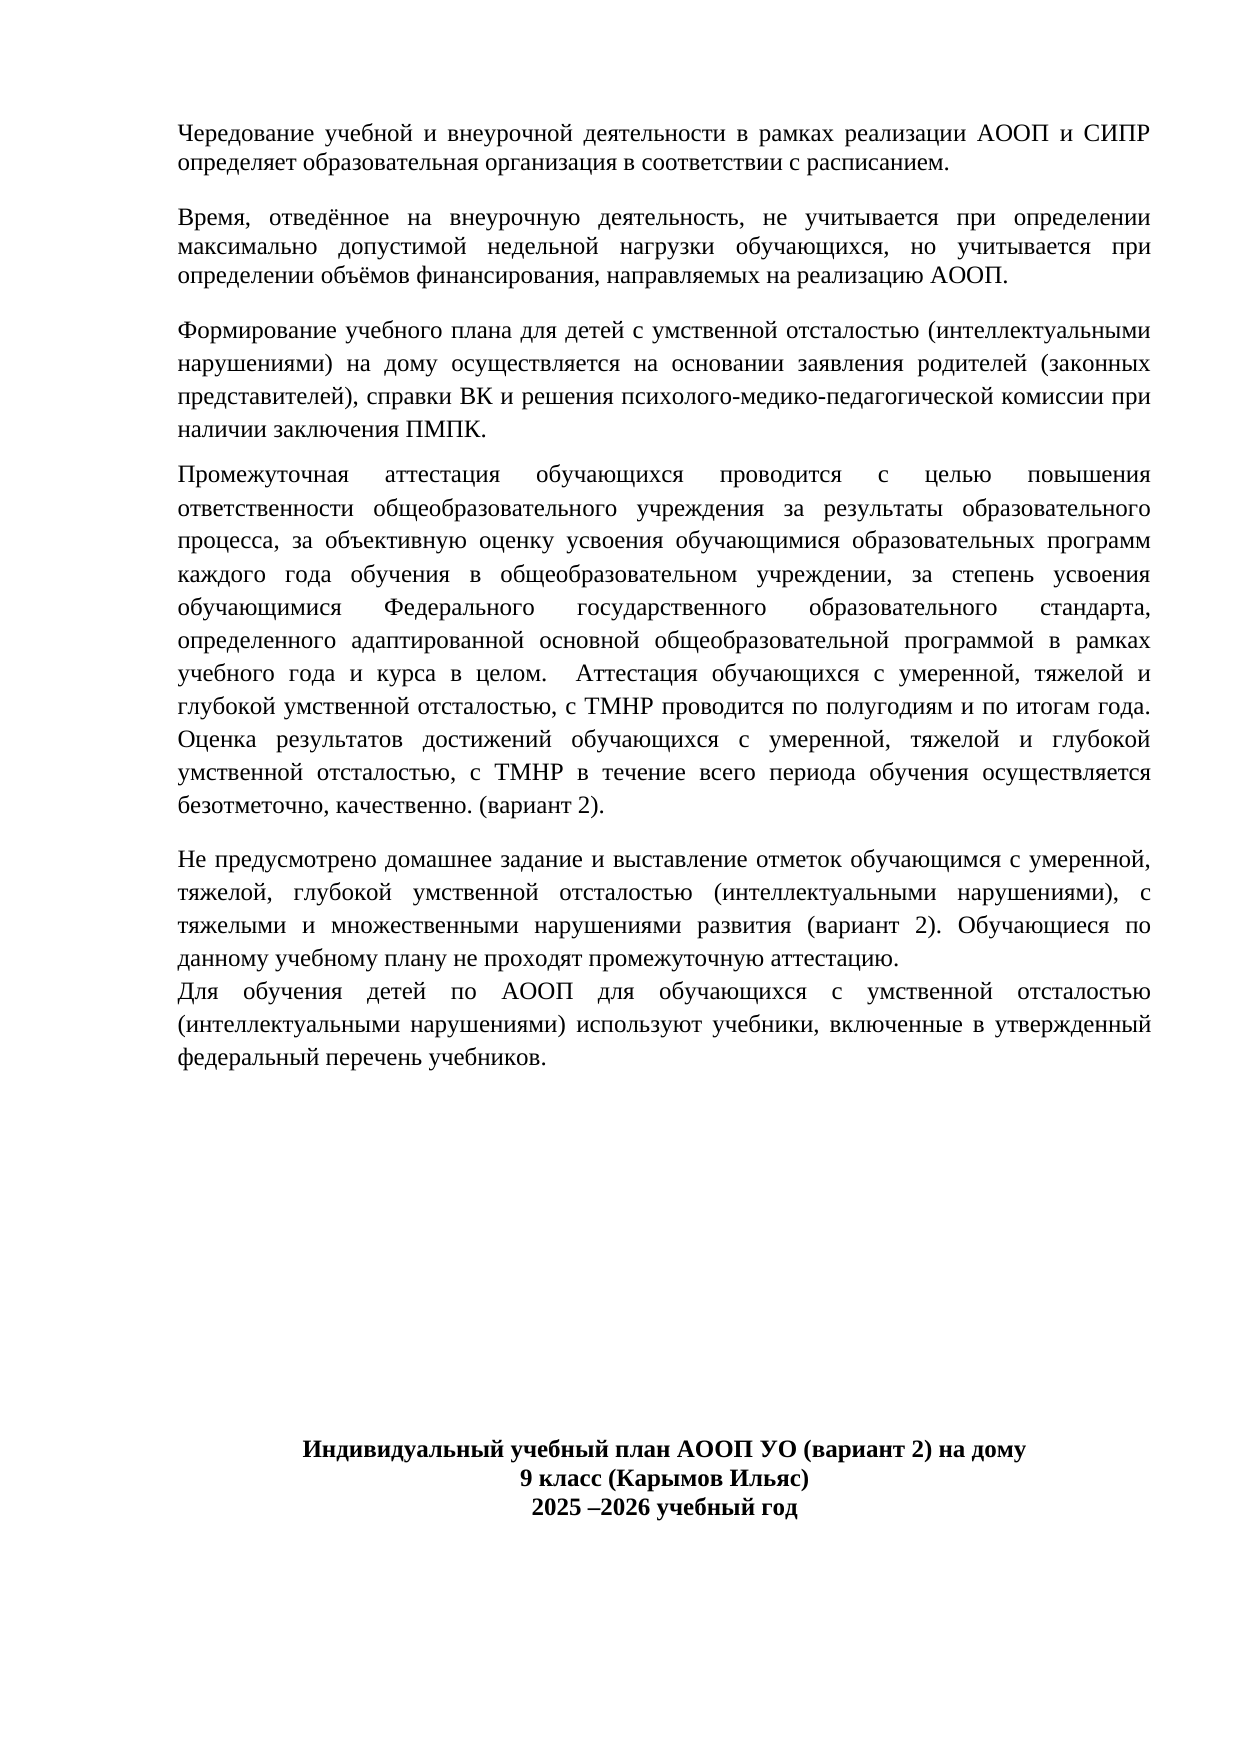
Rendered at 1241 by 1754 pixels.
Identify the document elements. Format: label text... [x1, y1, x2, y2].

text Не предусмотрено домашнее задание и выставление отметок обучающимся с умеренной, тяжелой, глубокой умственной отсталостью (интеллектуальными нарушениями), с тяжелыми и множественными нарушениями развития (вариант 2). Обучающиеся по данному учебному плану не проходят промежуточную аттестацию. [177, 844, 1152, 971]
text 9 класс (Карымов Ильяс) [177, 1463, 1152, 1492]
text Промежуточная аттестация обучающихся проводится с целью повышения ответственности общеобразовательного учреждения за результаты образовательного процесса, за объективную оценку усвоения обучающимися образовательных программ каждого года обучения в общеобразовательном учреждении, за степень усвоения обучающимися Федерального государственного образовательного стандарта, определенного адаптированной основной общеобразовательной программой в рамках учебного года и курса в целом. Аттестация обучающихся с умеренной, тяжелой и глубокой умственной отсталостью, с ТМНР проводится по полугодиям и по итогам года. Оценка результатов достижений обучающихся с умеренной, тяжелой и глубокой умственной отсталостью, с ТМНР в течение всего периода обучения осуществляется безотметочно, качественно. (вариант 2). [177, 459, 1152, 818]
text Для обучения детей по АООП для обучающихся с умственной отсталостью (интеллектуальными нарушениями) используют учебники, включенные в утвержденный федеральный перечень учебников. [177, 976, 1152, 1071]
text 2025 –2026 учебный год [177, 1492, 1152, 1521]
text Индивидуальный учебный план АООП УО (вариант 2) на дому [177, 1434, 1152, 1463]
text Время, отведённое на внеурочную деятельность, не учитывается при определении максимально допустимой недельной нагрузки обучающихся, но учитывается при определении объёмов финансирования, направляемых на реализацию АООП. [177, 202, 1152, 288]
text Формирование учебного плана для детей с умственной отсталостью (интеллектуальными нарушениями) на дому осуществляется на основании заявления родителей (законных представителей), справки ВК и решения психолого-медико-педагогической комиссии при наличии заключения ПМПК. [177, 315, 1152, 443]
text Чередование учебной и внеурочной деятельности в рамках реализации АООП и СИПР определяет образовательная организация в соответствии с расписанием. [177, 118, 1152, 176]
